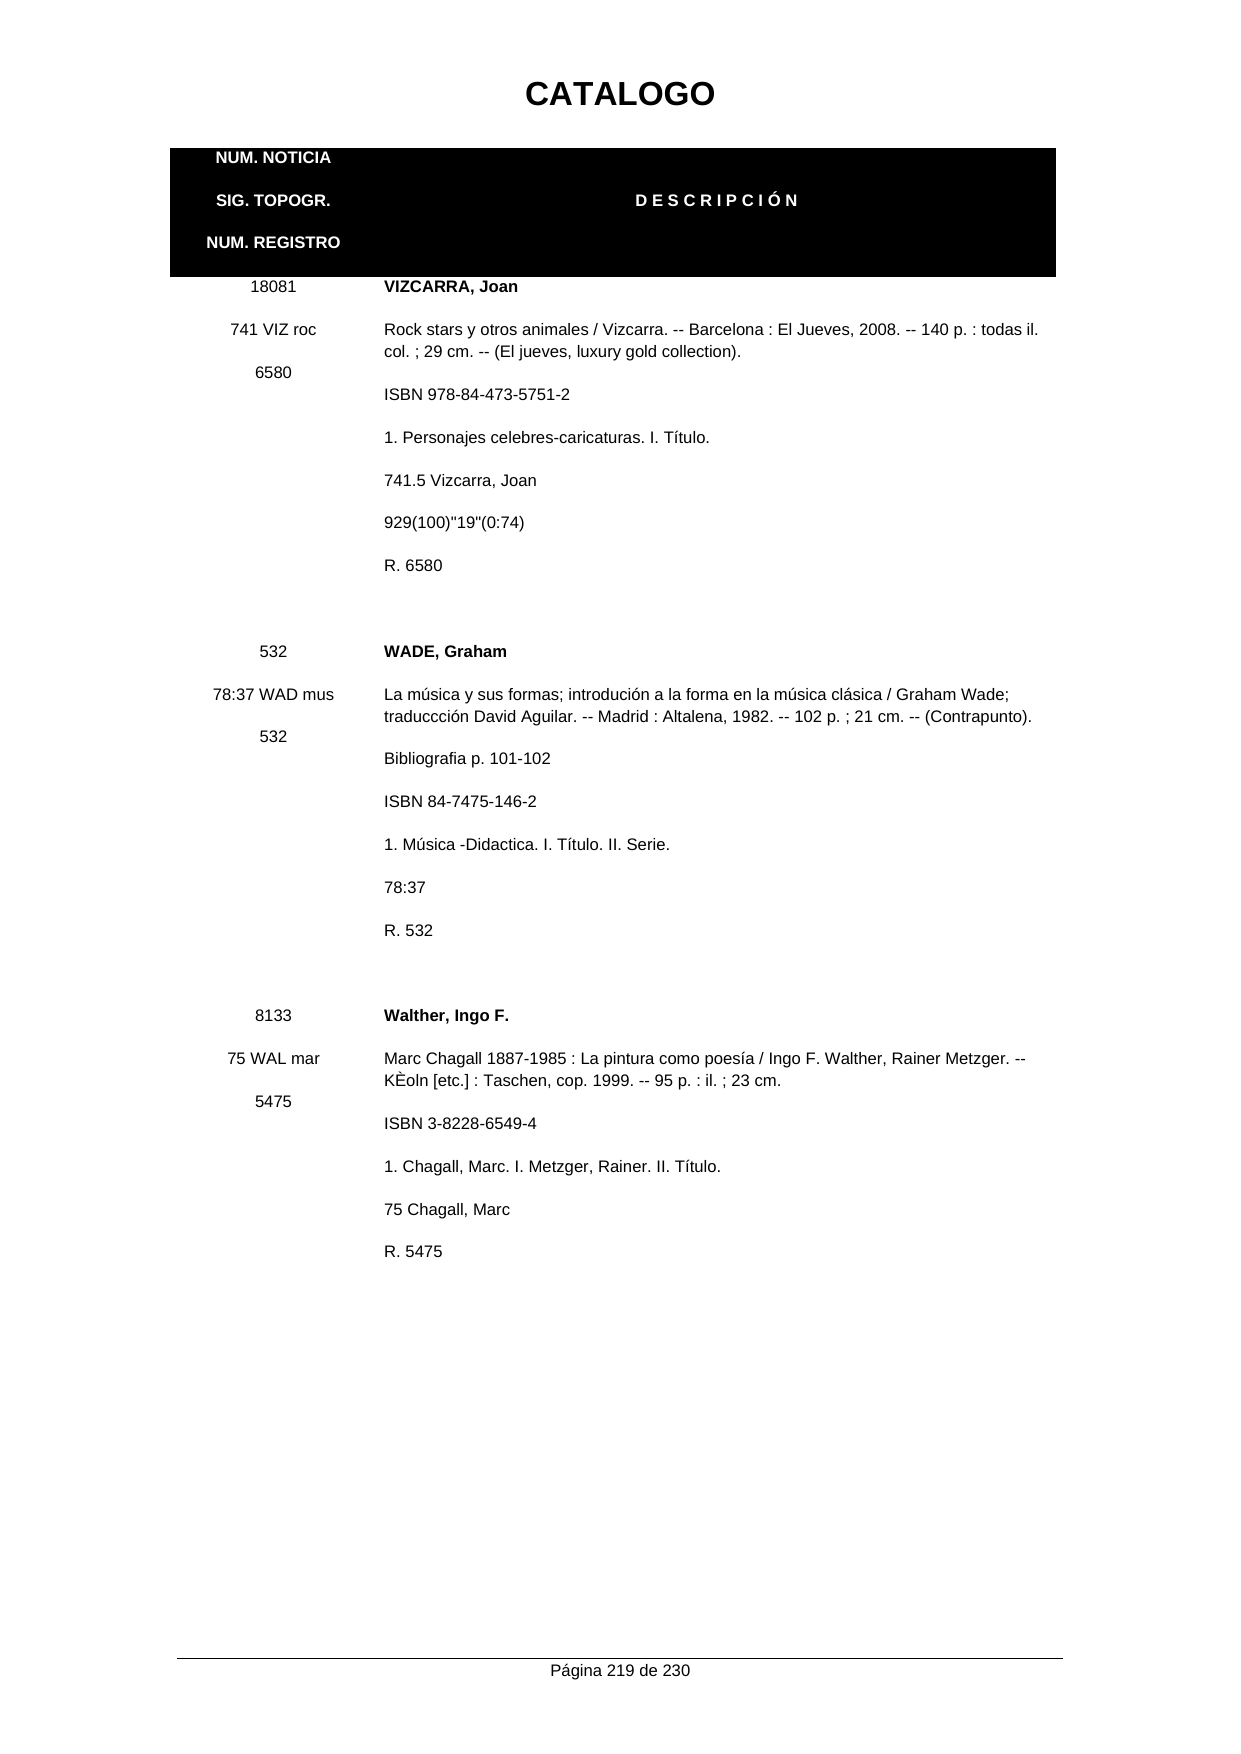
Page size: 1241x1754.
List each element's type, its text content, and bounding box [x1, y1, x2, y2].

table_cell VIZCARRA, Joan Rock stars y otros animales / Vizcarra. -- Barcelona : El Jueves, 2008. -- 140 p. : todas il. col. ; 29 cm. -- (El jueves, luxury gold collection). ISBN 978-84-473-5751-2 1. Personajes celebres-caricaturas. I. Título. 741.5 Vizcarra, Joan 929(100)"19"(0:74) R. 6580 [377, 277, 1056, 642]
table_cell Walther, Ingo F. Marc Chagall 1887-1985 : La pintura como poesía / Ingo F. Walther, Rainer Metzger. -- KÈoln [etc.] : Taschen, cop. 1999. -- 95 p. : il. ; 23 cm. ISBN 3-8228-6549-4 1. Chagall, Marc. I. Metzger, Rainer. II. Título. 75 Chagall, Marc R. 5475 [377, 1006, 1056, 1328]
table_cell 532 78:37 WAD mus 532 [170, 642, 377, 1006]
table_cell WADE, Graham La música y sus formas; introdución a la forma en la música clásica / Graham Wade; traduccción David Aguilar. -- Madrid : Altalena, 1982. -- 102 p. ; 21 cm. -- (Contrapunto). Bibliografia p. 101-102 ISBN 84-7475-146-2 1. Música -Didactica. I. Título. II. Serie. 78:37 R. 532 [377, 642, 1056, 1006]
table_header NUM. NOTICIA SIG. TOPOGR. NUM. REGISTRO [170, 148, 377, 277]
table_header D E S C R I P C I Ó N [377, 148, 1056, 277]
table_cell 18081 741 VIZ roc 6580 [170, 277, 377, 642]
table_cell 8133 75 WAL mar 5475 [170, 1006, 377, 1328]
